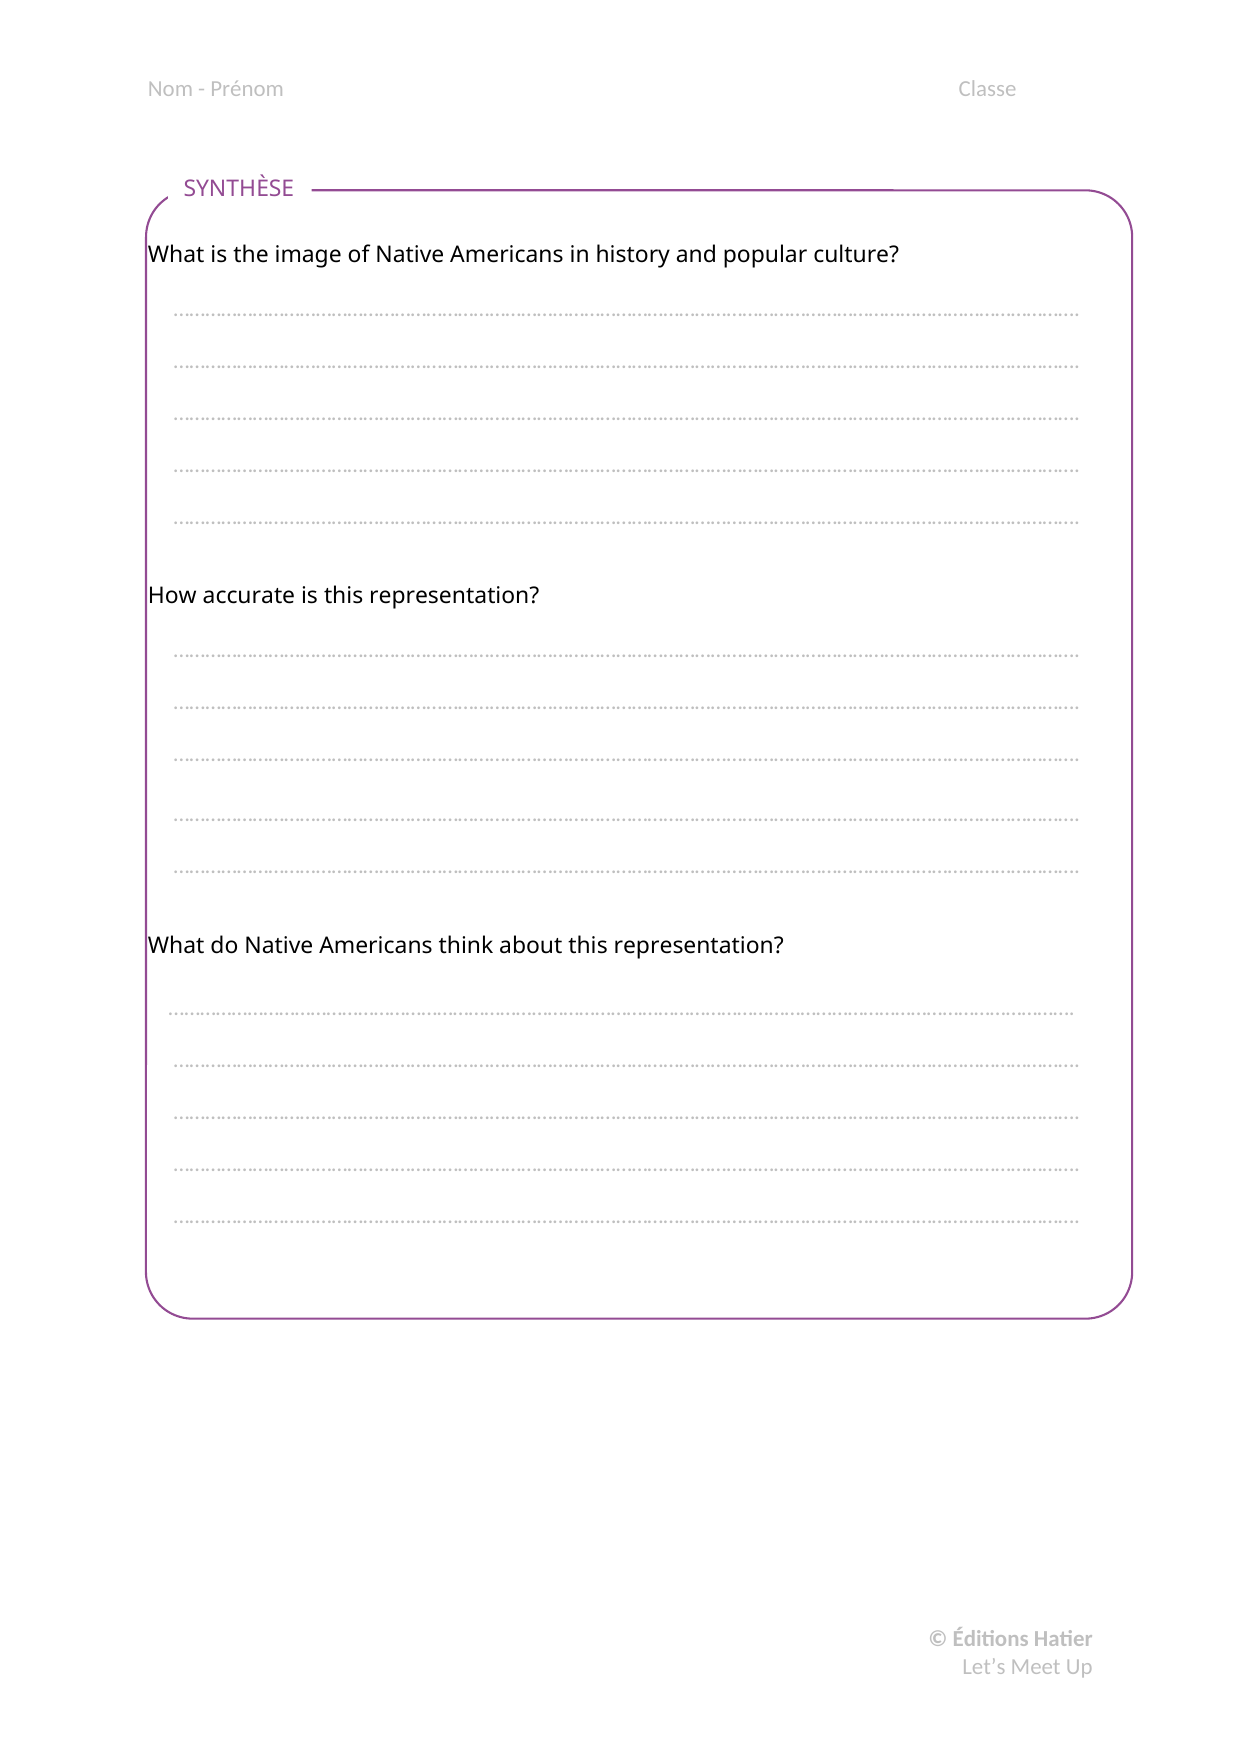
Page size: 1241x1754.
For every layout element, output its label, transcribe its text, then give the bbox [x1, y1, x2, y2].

text ………………………………………………………………………………………………………………………………………………………. [148, 993, 1093, 1021]
text ………………………………………………………………………………………………………………………………………………………. [148, 502, 1093, 530]
text ………………………………………………………………………………………………………………………………………………………. [148, 450, 1093, 478]
text ………………………………………………………………………………………………………………………………………………………. [148, 799, 1093, 827]
text ………………………………………………………………………………………………………………………………………………………. [148, 852, 1093, 879]
text ………………………………………………………………………………………………………………………………………………………. [148, 687, 1093, 715]
text ………………………………………………………………………………………………………………………………………………………. [148, 1097, 1093, 1125]
text ………………………………………………………………………………………………………………………………………………………. [148, 346, 1093, 374]
text How accurate is this representation? [148, 579, 1093, 611]
text ………………………………………………………………………………………………………………………………………………………. [148, 739, 1093, 767]
text ………………………………………………………………………………………………………………………………………………………. [148, 1201, 1093, 1229]
text ………………………………………………………………………………………………………………………………………………………. [148, 398, 1093, 426]
text What is the image of Native Americans in history and popular culture? [148, 238, 1093, 269]
text ………………………………………………………………………………………………………………………………………………………. [148, 635, 1093, 663]
text ………………………………………………………………………………………………………………………………………………………. [148, 294, 1093, 322]
text What do Native Americans think about this representation? [148, 929, 1093, 960]
text ………………………………………………………………………………………………………………………………………………………. [148, 1149, 1093, 1177]
text ………………………………………………………………………………………………………………………………………………………. [148, 1045, 1093, 1073]
